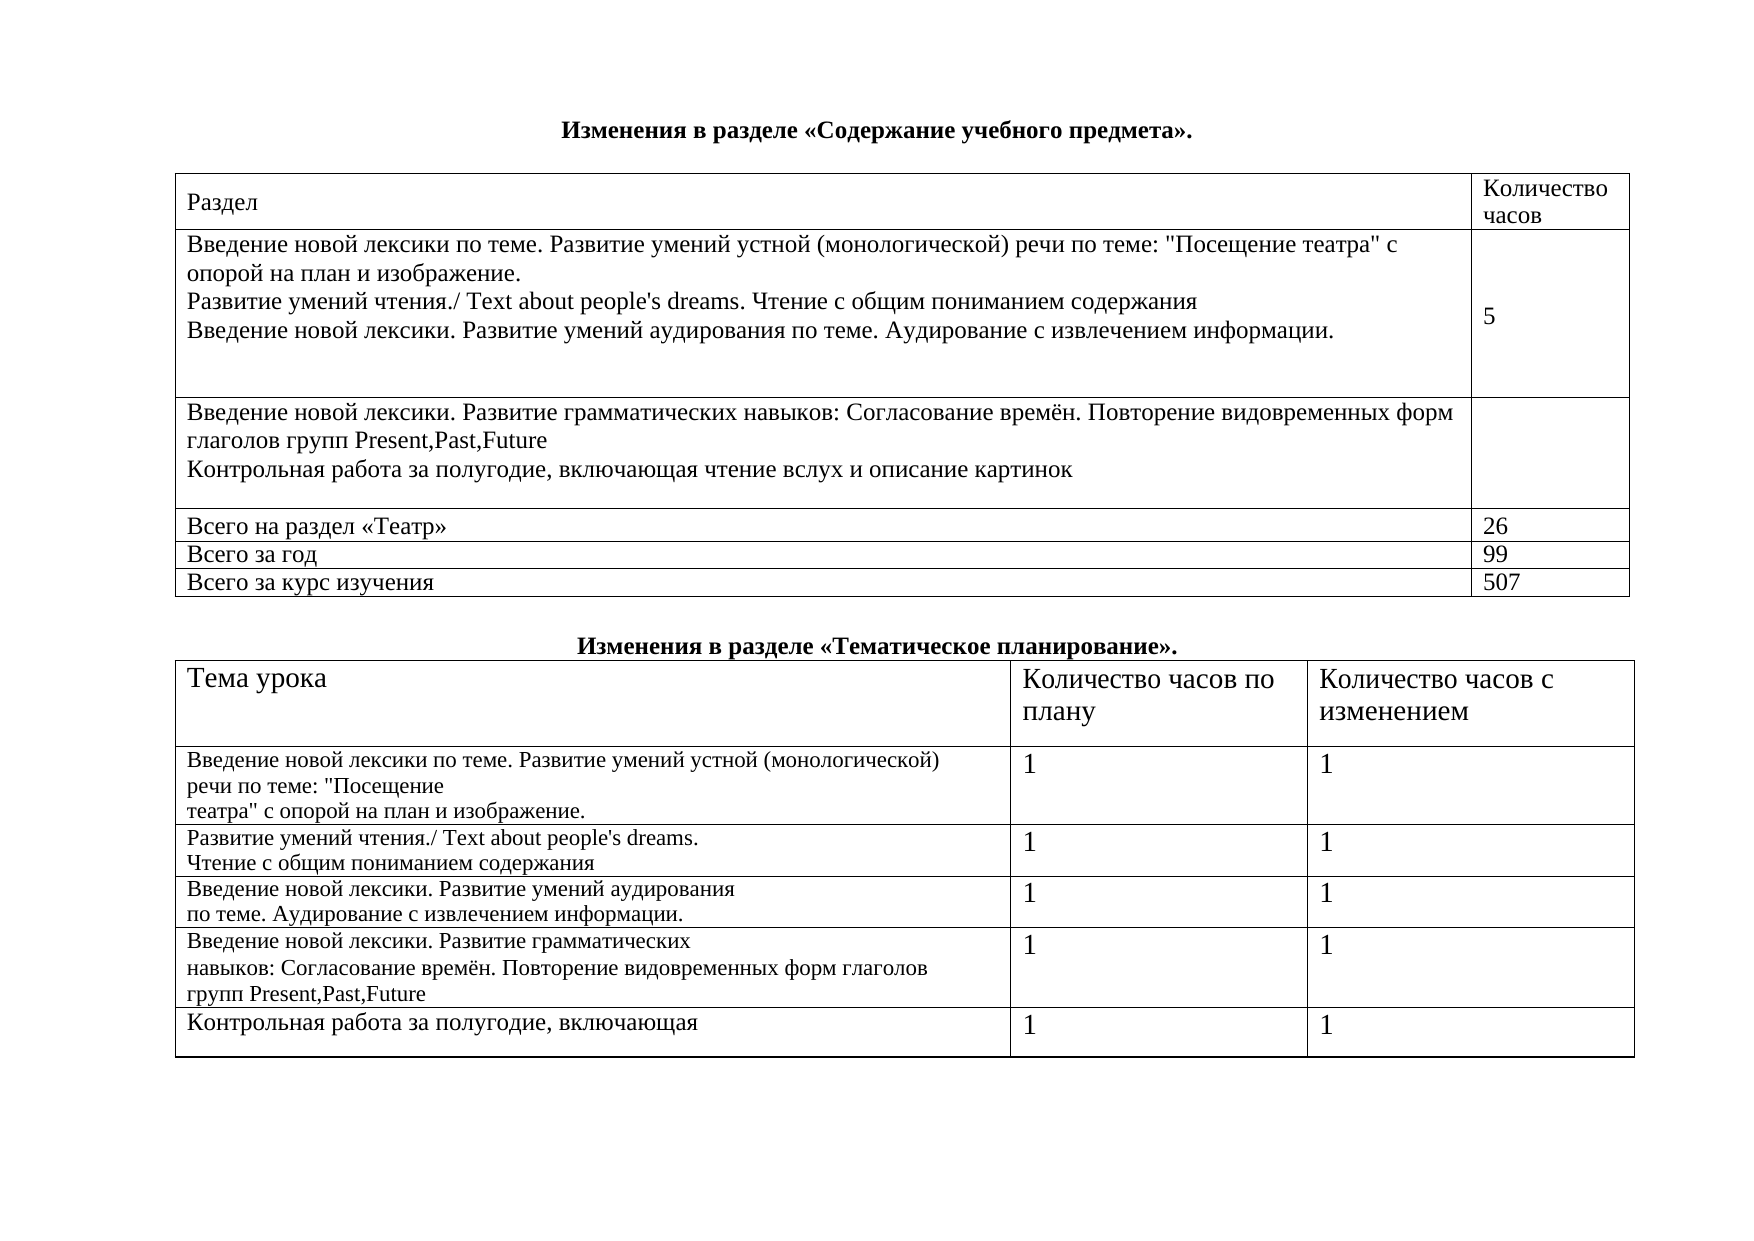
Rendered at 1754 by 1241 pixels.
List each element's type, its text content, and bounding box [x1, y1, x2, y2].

table_cell 1 [1011, 825, 1307, 876]
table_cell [176, 1008, 1010, 1056]
table_cell Всего за курс изучения [176, 569, 1471, 596]
table_cell Введение новой лексики. Развитие умений аудирования по теме. Аудирование с извлечением информации. [176, 877, 1010, 927]
table_cell Всего на раздел «Театр» [176, 509, 1471, 541]
table_cell 507 [1472, 569, 1629, 596]
table_header Раздел [176, 174, 1471, 229]
table_cell Введение новой лексики по теме. Развитие умений устной (монологической) речи по теме: "Посещение театра" с опорой на план и изображение. Развитие умений чтения./ Text about people's dreams. Чтение с общим пониманием содержания Введение новой лексики. Развитие умений аудирования по теме. Аудирование с извлечением информации. [176, 230, 1471, 397]
table_cell Введение новой лексики. Развитие грамматических навыков: Согласование времён. Повторение видовременных форм глаголов групп Present,Past,Future Контрольная работа за полугодие, включающая чтение вслух и описание картинок [176, 398, 1471, 508]
table_cell Развитие умений чтения./ Text about people's dreams. Чтение с общим пониманием содержания [176, 825, 1010, 876]
table_header Количество часов по плану [1011, 661, 1307, 746]
table_cell 26 [1472, 509, 1629, 541]
table_cell Введение новой лексики по теме. Развитие умений устной (монологической) речи по теме: "Посещение театра" с опорой на план и изображение. [176, 747, 1010, 824]
table_cell 5 [1472, 230, 1629, 397]
table_cell 1 [1308, 877, 1634, 927]
table_cell 1 [1011, 747, 1307, 824]
table_cell 99 [1472, 542, 1629, 568]
text Изменения в разделе «Тематическое планирование». [119, 631, 1636, 659]
subtitle Изменения в разделе «Содержание учебного предмета». [200, 115, 1554, 144]
table_cell 1 [1011, 1008, 1307, 1056]
table_cell 1 [1308, 825, 1634, 876]
table_cell 1 [1308, 747, 1634, 824]
table_cell 1 [1011, 928, 1307, 1007]
table_header Количество часов с изменением [1308, 661, 1634, 746]
table_cell Всего за год [176, 542, 1471, 568]
table_cell [1472, 398, 1629, 508]
table_cell 1 [1308, 1008, 1634, 1056]
table_cell Введение новой лексики. Развитие грамматических навыков: Согласование времён. Повторение видовременных форм глаголов групп Present,Past,Future [176, 928, 1010, 1007]
table_cell 1 [1308, 928, 1634, 1007]
table_header Тема урока [176, 661, 1010, 746]
table_header Количество часов [1472, 174, 1629, 229]
table_cell 1 [1011, 877, 1307, 927]
